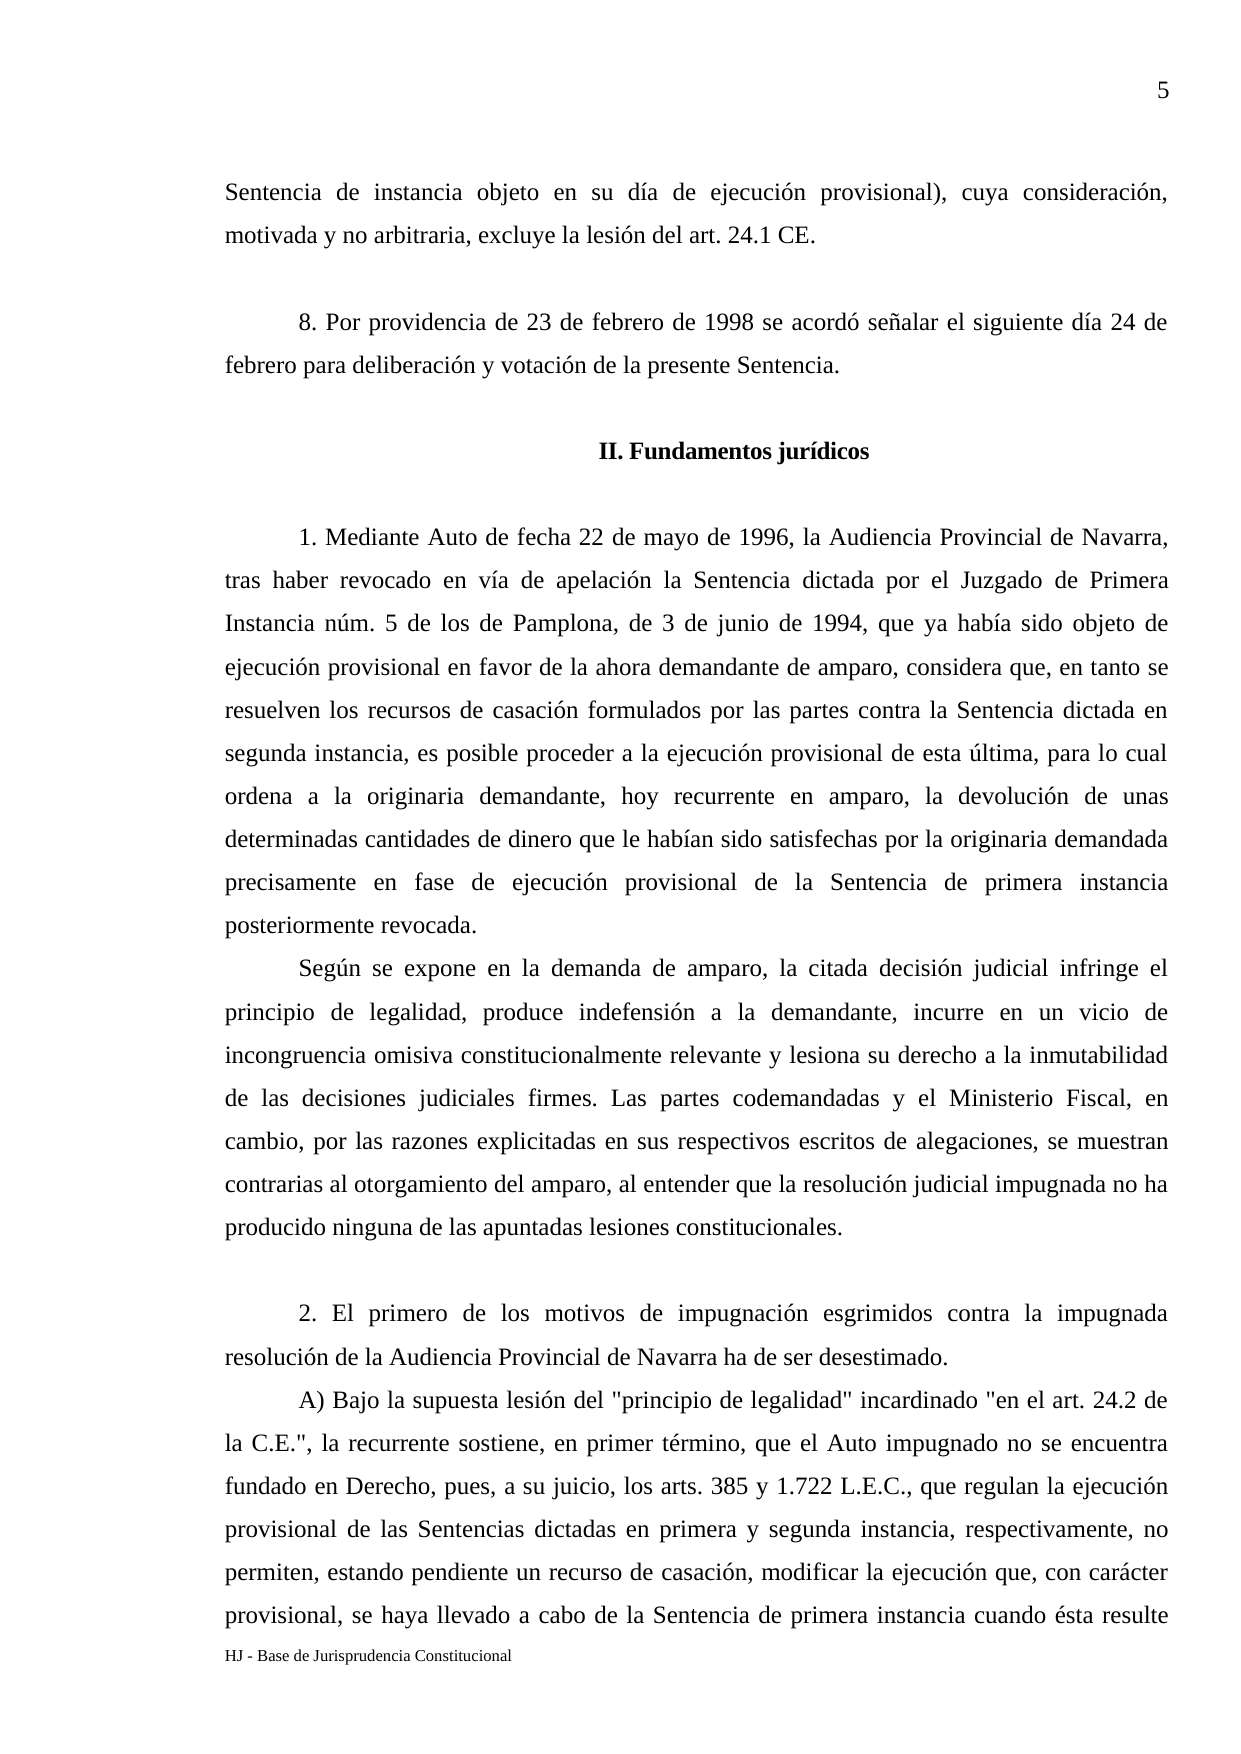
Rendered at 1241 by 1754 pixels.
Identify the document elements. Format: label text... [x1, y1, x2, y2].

text Según se expone en la demanda de amparo, la citada decisión judicial infringe el principio de legalidad, produce indefensión a la demandante, incurre en un vicio de incongruencia omisiva constitucionalmente relevante y lesiona su derecho a la inmutabilidad de las decisiones judiciales firmes. Las partes codemandadas y el Ministerio Fiscal, en cambio, por las razones explicitadas en sus respectivos escritos de alegaciones, se muestran contrarias al otorgamiento del amparo, al entender que la resolución judicial impugnada no ha producido ninguna de las apuntadas lesiones constitucionales. [224, 953, 1169, 1241]
text 2. El primero de los motivos de impugnación esgrimidos contra la impugnada resolución de la Audiencia Provincial de Navarra ha de ser desestimado. [224, 1298, 1169, 1370]
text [224, 1385, 1169, 1629]
text 1. Mediante Auto de fecha 22 de mayo de 1996, la Audiencia Provincial de Navarra, tras haber revocado en vía de apelación la Sentencia dictada por el Juzgado de Primera Instancia núm. 5 de los de Pamplona, de 3 de junio de 1994, que ya había sido objeto de ejecución provisional en favor de la ahora demandante de amparo, considera que, en tanto se resuelven los recursos de casación formulados por las partes contra la Sentencia dictada en segunda instancia, es posible proceder a la ejecución provisional de esta última, para lo cual ordena a la originaria demandante, hoy recurrente en amparo, la devolución de unas determinadas cantidades de dinero que le habían sido satisfechas por la originaria demandada precisamente en fase de ejecución provisional de la Sentencia de primera instancia posteriormente revocada. [224, 522, 1169, 939]
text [224, 177, 1169, 249]
subtitle II. Fundamentos jurídicos [224, 436, 1169, 465]
text 8. Por providencia de 23 de febrero de 1998 se acordó señalar el siguiente día 24 de febrero para deliberación y votación de la presente Sentencia. [224, 307, 1169, 378]
